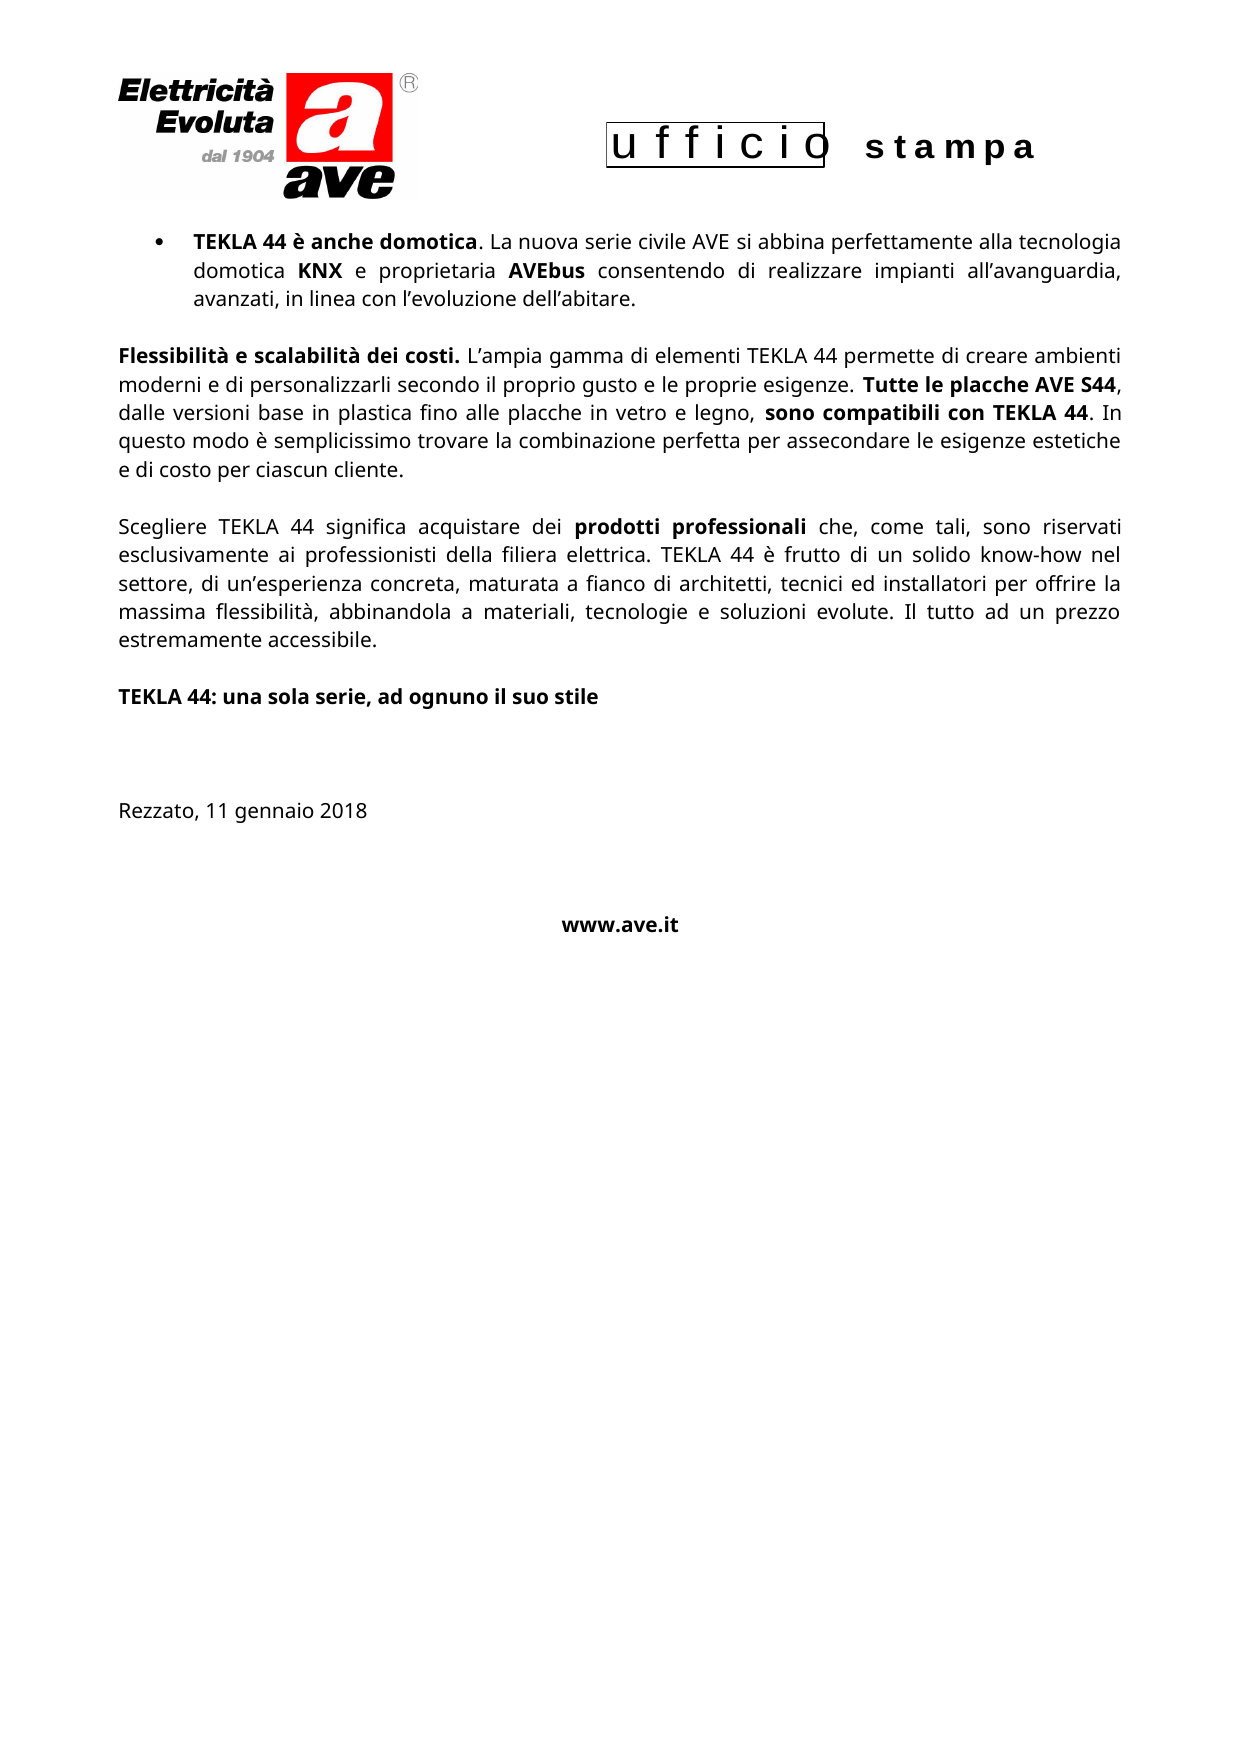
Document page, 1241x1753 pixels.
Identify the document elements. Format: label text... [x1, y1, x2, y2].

text Flessibilità e scalabilità dei costi. L’ampia gamma di elementi TEKLA 44 permette di creare ambienti moderni e di personalizzarli secondo il proprio gusto e le proprie esigenze. Tutte le placche AVE S44, dalle versioni base in plastica fino alle placche in vetro e legno, sono compatibili con TEKLA 44. In questo modo è semplicissimo trovare la combinazione perfetta per assecondare le esigenze estetiche e di costo per ciascun cliente. [118, 341, 1122, 483]
picture [118, 73, 419, 199]
text TEKLA 44: una sola serie, ad ognuno il suo stile [118, 682, 1122, 711]
text Scegliere TEKLA 44 significa acquistare dei prodotti professionali che, come tali, sono riservati esclusivamente ai professionisti della filiera elettrica. TEKLA 44 è frutto di un solido know-how nel settore, di un’esperienza concreta, maturata a fianco di architetti, tecnici ed installatori per offrire la massima flessibilità, abbinandola a materiali, tecnologie e soluzioni evolute. Il tutto ad un prezzo estremamente accessibile. [118, 512, 1122, 654]
text Rezzato, 11 gennaio 2018 [118, 796, 1122, 825]
text www.ave.it [118, 910, 1122, 938]
list TEKLA 44 è anche domotica. La nuova serie civile AVE si abbina perfettamente alla tecnologia domotica KNX e proprietaria AVEbus consentendo di realizzare impianti all’avanguardia, avanzati, in linea con l’evoluzione dell’abitare. [156, 227, 1122, 313]
